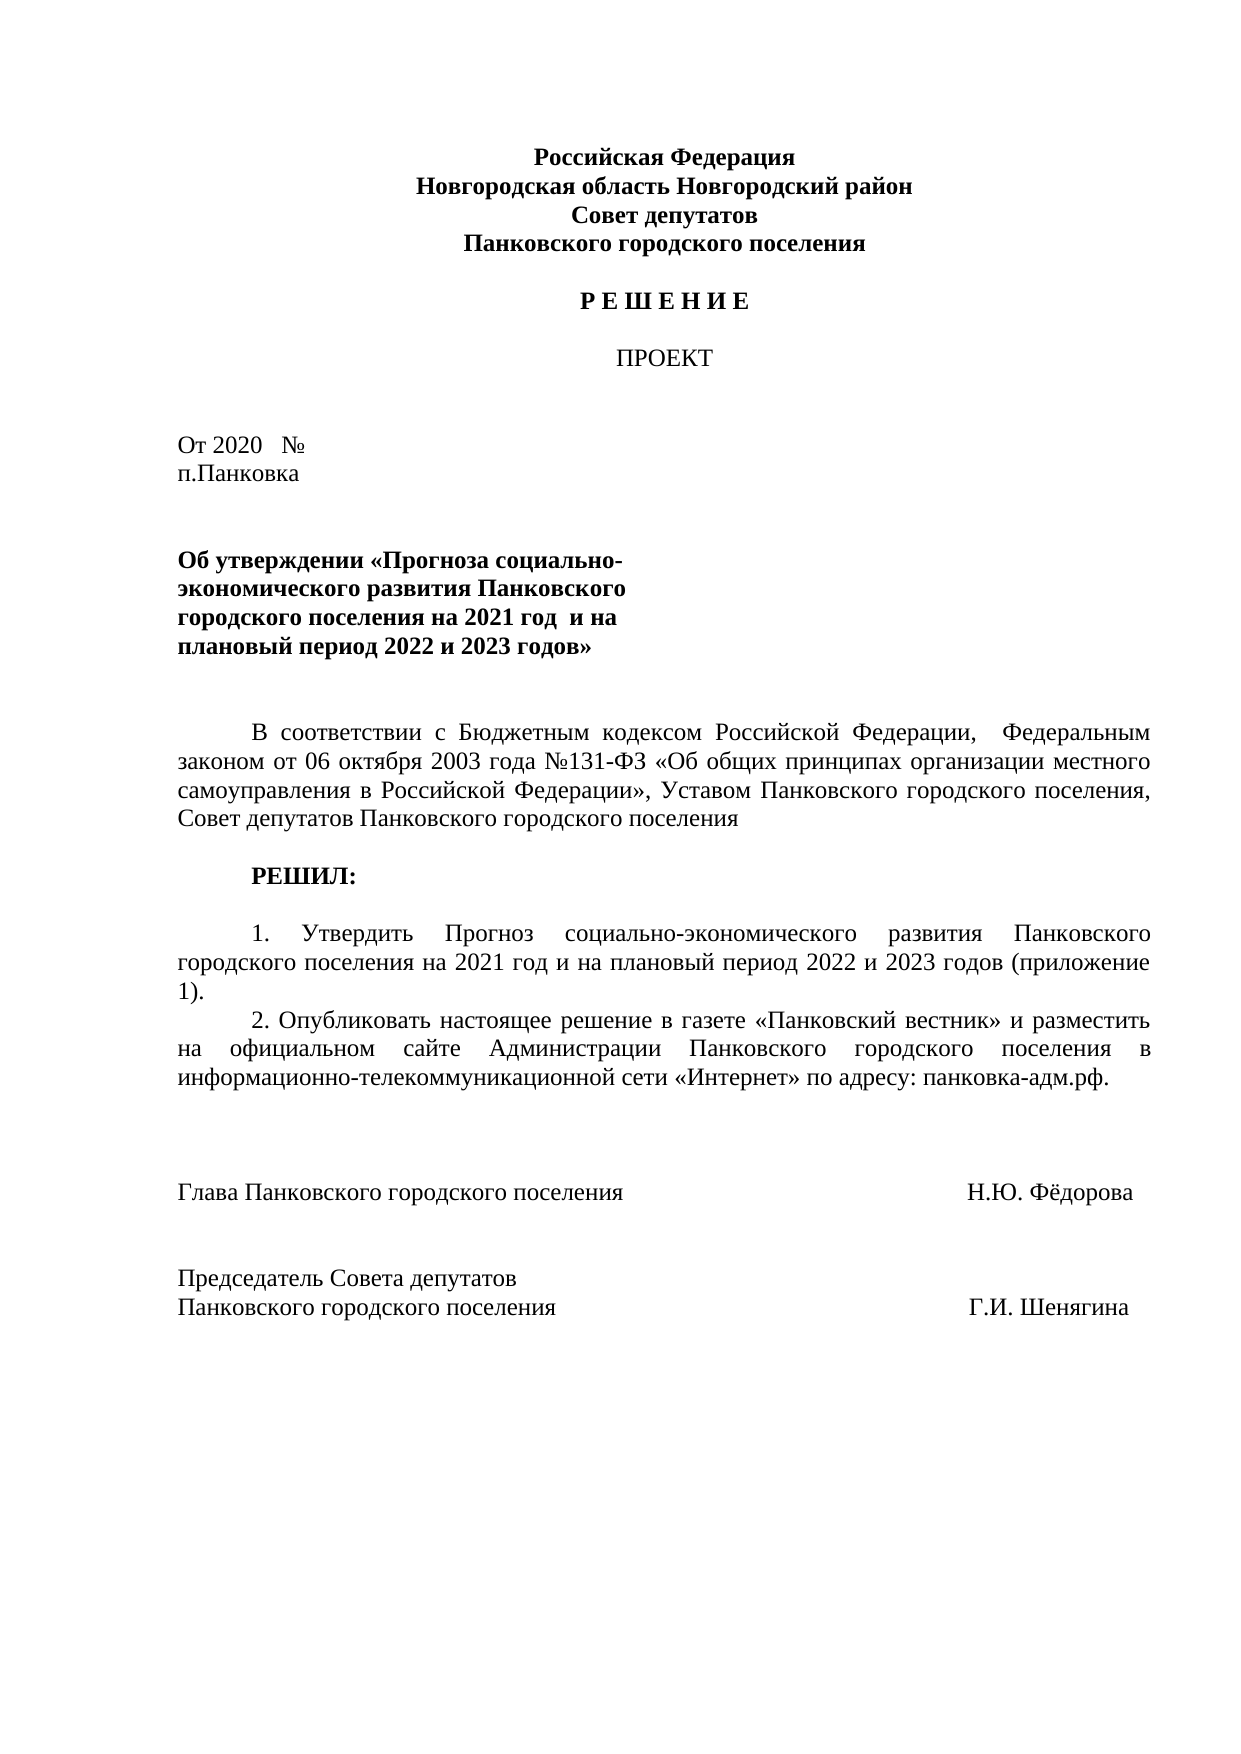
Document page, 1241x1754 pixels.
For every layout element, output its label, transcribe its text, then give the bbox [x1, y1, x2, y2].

text Панковского городского поселения [177, 228, 1152, 257]
text 1. Утвердить Прогноз социально-экономического развития Панковского городского поселения на 2021 год и на плановый период 2022 и 2023 годов (приложение 1). [177, 918, 1152, 1005]
text Председатель Совета депутатов [177, 1263, 1152, 1292]
text Панковского городского поселения Г.И. Шенягина [177, 1292, 1152, 1321]
text Об утверждении «Прогноза социально- [177, 545, 1152, 573]
text ПРОЕКТ [177, 343, 1152, 372]
text В соответствии с Бюджетным кодексом Российской Федерации, Федеральным законом от 06 октября 2003 года №131-ФЗ «Об общих принципах организации местного самоуправления в Российской Федерации», Уставом Панковского городского поселения, Совет депутатов Панковского городского поселения [177, 717, 1152, 832]
text Глава Панковского городского поселения Н.Ю. Фёдорова [177, 1177, 1152, 1206]
text Новгородская область Новгородский район [177, 171, 1152, 200]
text Совет депутатов [177, 200, 1152, 228]
text 2. Опубликовать настоящее решение в газете «Панковский вестник» и разместить на официальном сайте Администрации Панковского городского поселения в информационно-телекоммуникационной сети «Интернет» по адресу: панковка-адм.рф. [177, 1005, 1152, 1091]
text городского поселения на 2021 год и на [177, 602, 1152, 631]
text плановый период 2022 и 2023 годов» [177, 631, 1152, 660]
text Российская Федерация [177, 142, 1152, 171]
text От 2020 № [177, 430, 1152, 458]
text п.Панковка [177, 458, 1152, 487]
text Р Е Ш Е Н И Е [177, 286, 1152, 315]
text экономического развития Панковского [177, 573, 1152, 602]
text РЕШИЛ: [177, 861, 1152, 890]
